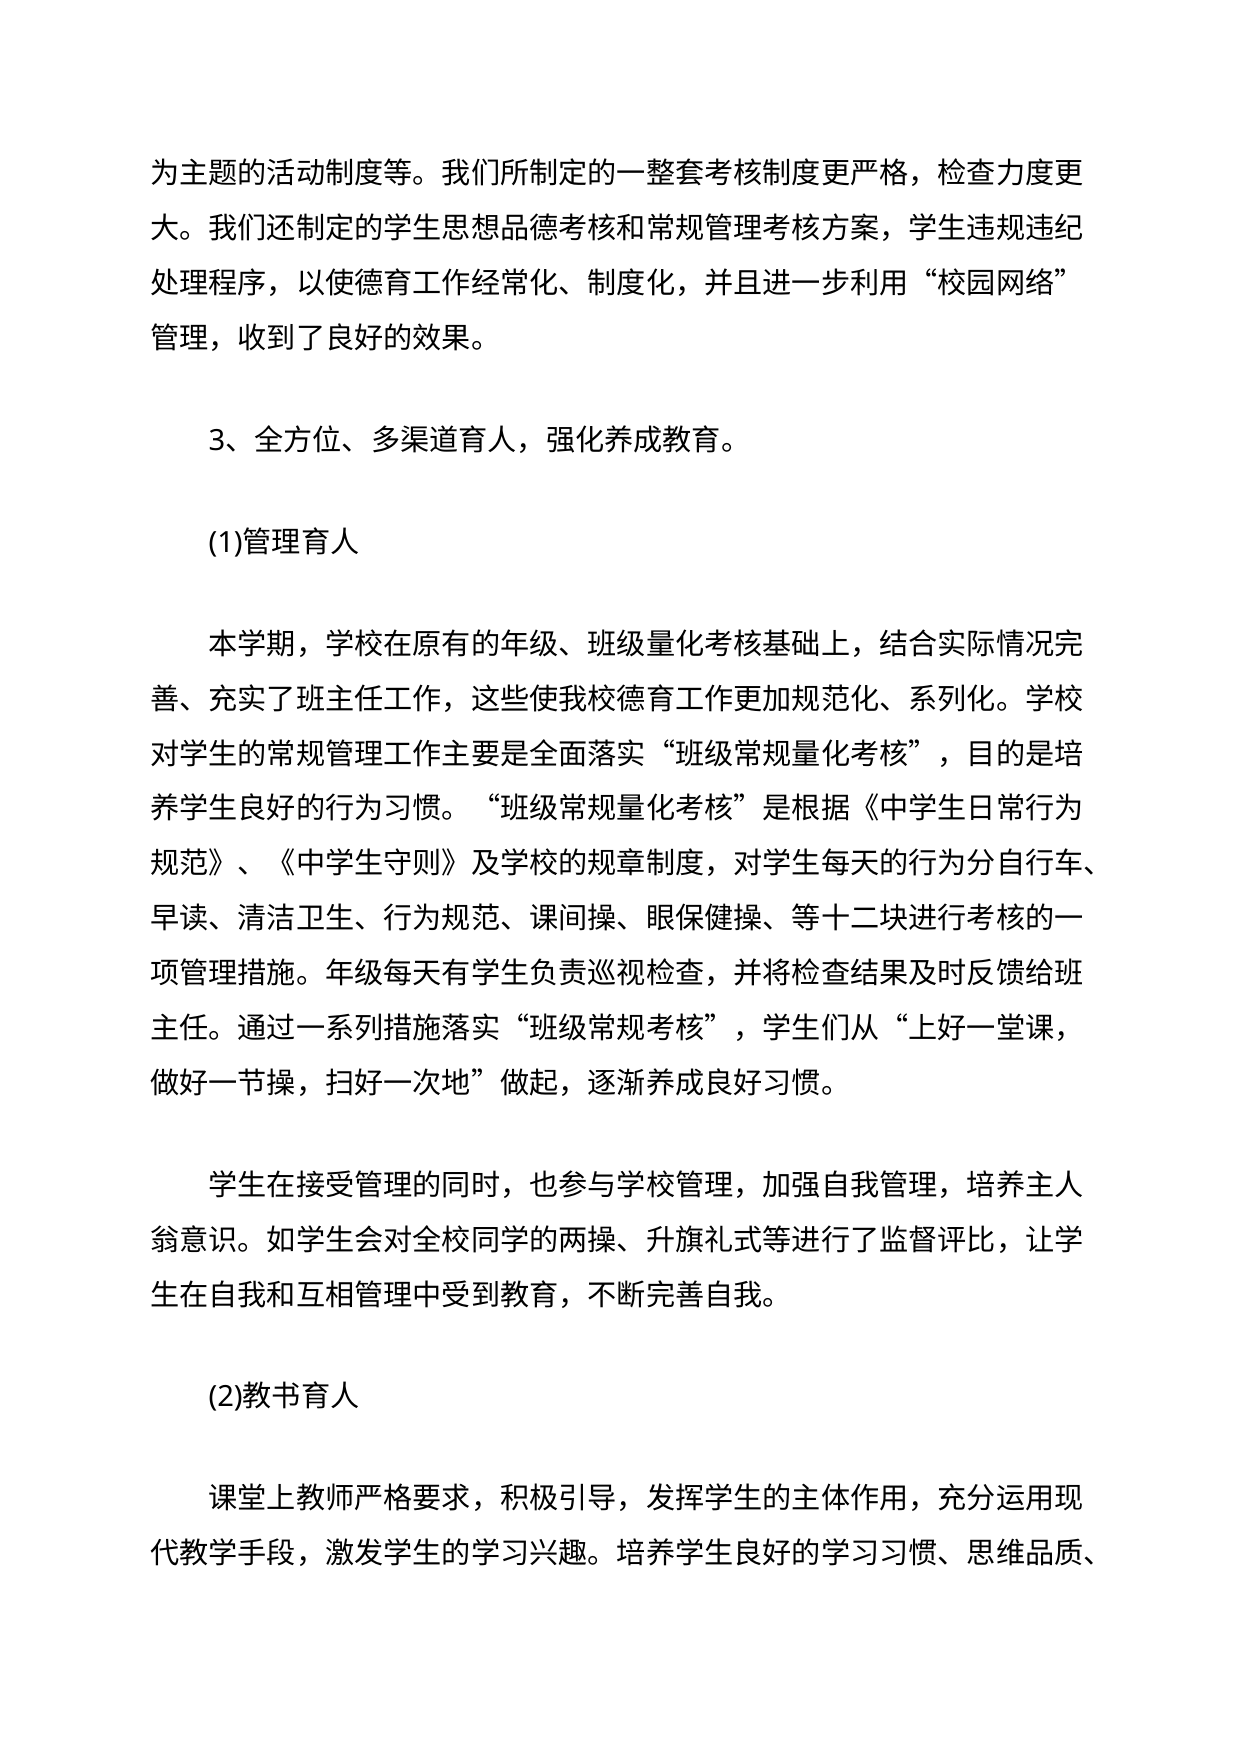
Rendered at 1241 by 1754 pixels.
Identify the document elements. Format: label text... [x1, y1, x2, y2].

text 学生在接受管理的同时，也参与学校管理，加强自我管理，培养主人翁意识。如学生会对全校同学的两操、升旗礼式等进行了监督评比，让学生在自我和互相管理中受到教育，不断完善自我。 [150, 1161, 1090, 1313]
text (2)教书育人 [150, 1373, 1090, 1415]
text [150, 1475, 1090, 1572]
text (1)管理育人 [150, 518, 1090, 561]
text 本学期，学校在原有的年级、班级量化考核基础上，结合实际情况完善、充实了班主任工作，这些使我校德育工作更加规范化、系列化。学校对学生的常规管理工作主要是全面落实“班级常规量化考核”，目的是培养学生良好的行为习惯。“班级常规量化考核”是根据《中学生日常行为规范》、《中学生守则》及学校的规章制度，对学生每天的行为分自行车、早读、清洁卫生、行为规范、课间操、眼保健操、等十二块进行考核的一项管理措施。年级每天有学生负责巡视检查，并将检查结果及时反馈给班主任。通过一系列措施落实“班级常规考核”，学生们从“上好一堂课，做好一节操，扫好一次地”做起，逐渐养成良好习惯。 [150, 620, 1090, 1102]
text 3、全方位、多渠道育人，强化养成教育。 [150, 416, 1090, 459]
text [150, 150, 1090, 357]
